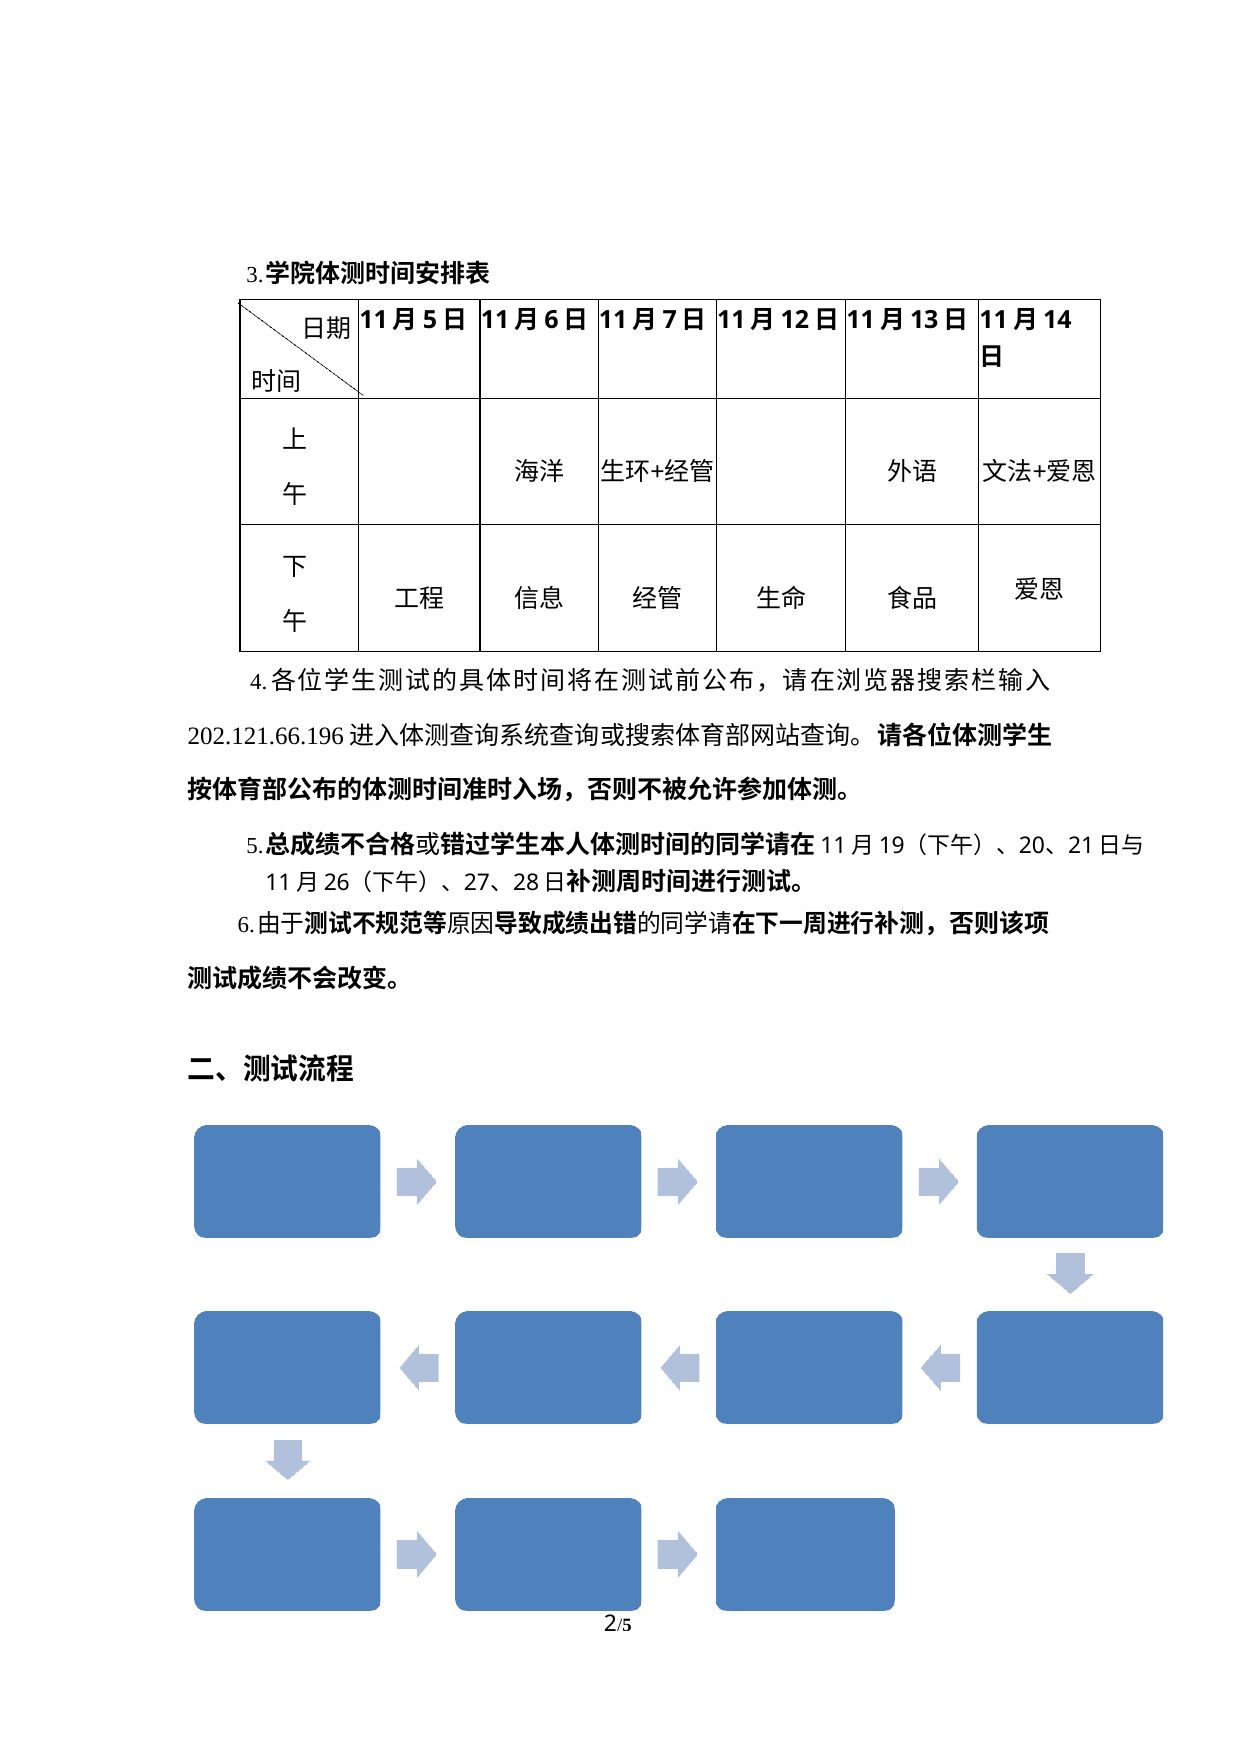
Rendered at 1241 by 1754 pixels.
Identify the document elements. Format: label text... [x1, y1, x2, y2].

picture [716, 1498, 895, 1611]
table_header 11月12日 [717, 300, 845, 397]
table_cell 信息 [481, 525, 598, 651]
picture [396, 1158, 437, 1205]
table_cell 爱恩 [979, 525, 1100, 651]
picture [918, 1158, 958, 1205]
table_cell 外语 [846, 399, 978, 524]
picture [657, 1158, 698, 1205]
picture [455, 1125, 642, 1238]
picture [920, 1344, 961, 1391]
list 学院体测时间安排表 [246, 254, 1173, 290]
picture [660, 1344, 700, 1391]
table_cell 文法+爱恩 [979, 399, 1100, 524]
table_cell [359, 399, 479, 524]
picture [194, 1311, 381, 1424]
table_cell 工程 [359, 525, 479, 651]
picture [716, 1125, 903, 1238]
picture [455, 1311, 642, 1424]
picture [264, 1440, 311, 1480]
list 总成绩不合格或错过学生本人体测时间的同学请在11月19（下午）、20、21日与11月26（下午）、27、28日补测周时间进行测试。 [246, 825, 1173, 897]
table_header 日期 时间 [241, 300, 358, 397]
picture [396, 1531, 437, 1578]
table_cell 生命 [717, 525, 845, 651]
table_cell 经管 [599, 525, 716, 651]
table_header 11月14日 [979, 300, 1100, 397]
picture [194, 1125, 381, 1238]
table_cell 下午 [241, 525, 358, 651]
table_header 11月5日 [359, 300, 479, 397]
table_header 11月7日 [599, 300, 716, 397]
picture [976, 1311, 1164, 1424]
picture [976, 1125, 1164, 1238]
table_cell 上午 [241, 399, 358, 524]
picture [399, 1344, 439, 1391]
table_cell [717, 399, 845, 524]
list 由于测试不规范等原因导致成绩出错的同学请在下一周进行补测，否则该项测试成绩不会改变。 [187, 903, 1054, 994]
table_cell 食品 [846, 525, 978, 651]
list 各位学生测试的具体时间将在测试前公布，请在浏览器搜索栏输入202.121.66.196进入体测查询系统查询或搜索体育部网站查询。请各位体测学生按体育部公布的体测时间准时入场，否则不被允许参加体测。 [187, 660, 1053, 806]
picture [1046, 1253, 1094, 1294]
table_header 11月13日 [846, 300, 978, 397]
table_cell 生环+经管 [599, 399, 716, 524]
table_cell 海洋 [481, 399, 598, 524]
picture [716, 1311, 903, 1424]
picture [194, 1498, 381, 1611]
picture [455, 1498, 642, 1611]
picture [657, 1531, 698, 1578]
text 二、测试流程 [187, 1046, 1173, 1088]
table_header 11月6日 [481, 300, 598, 397]
